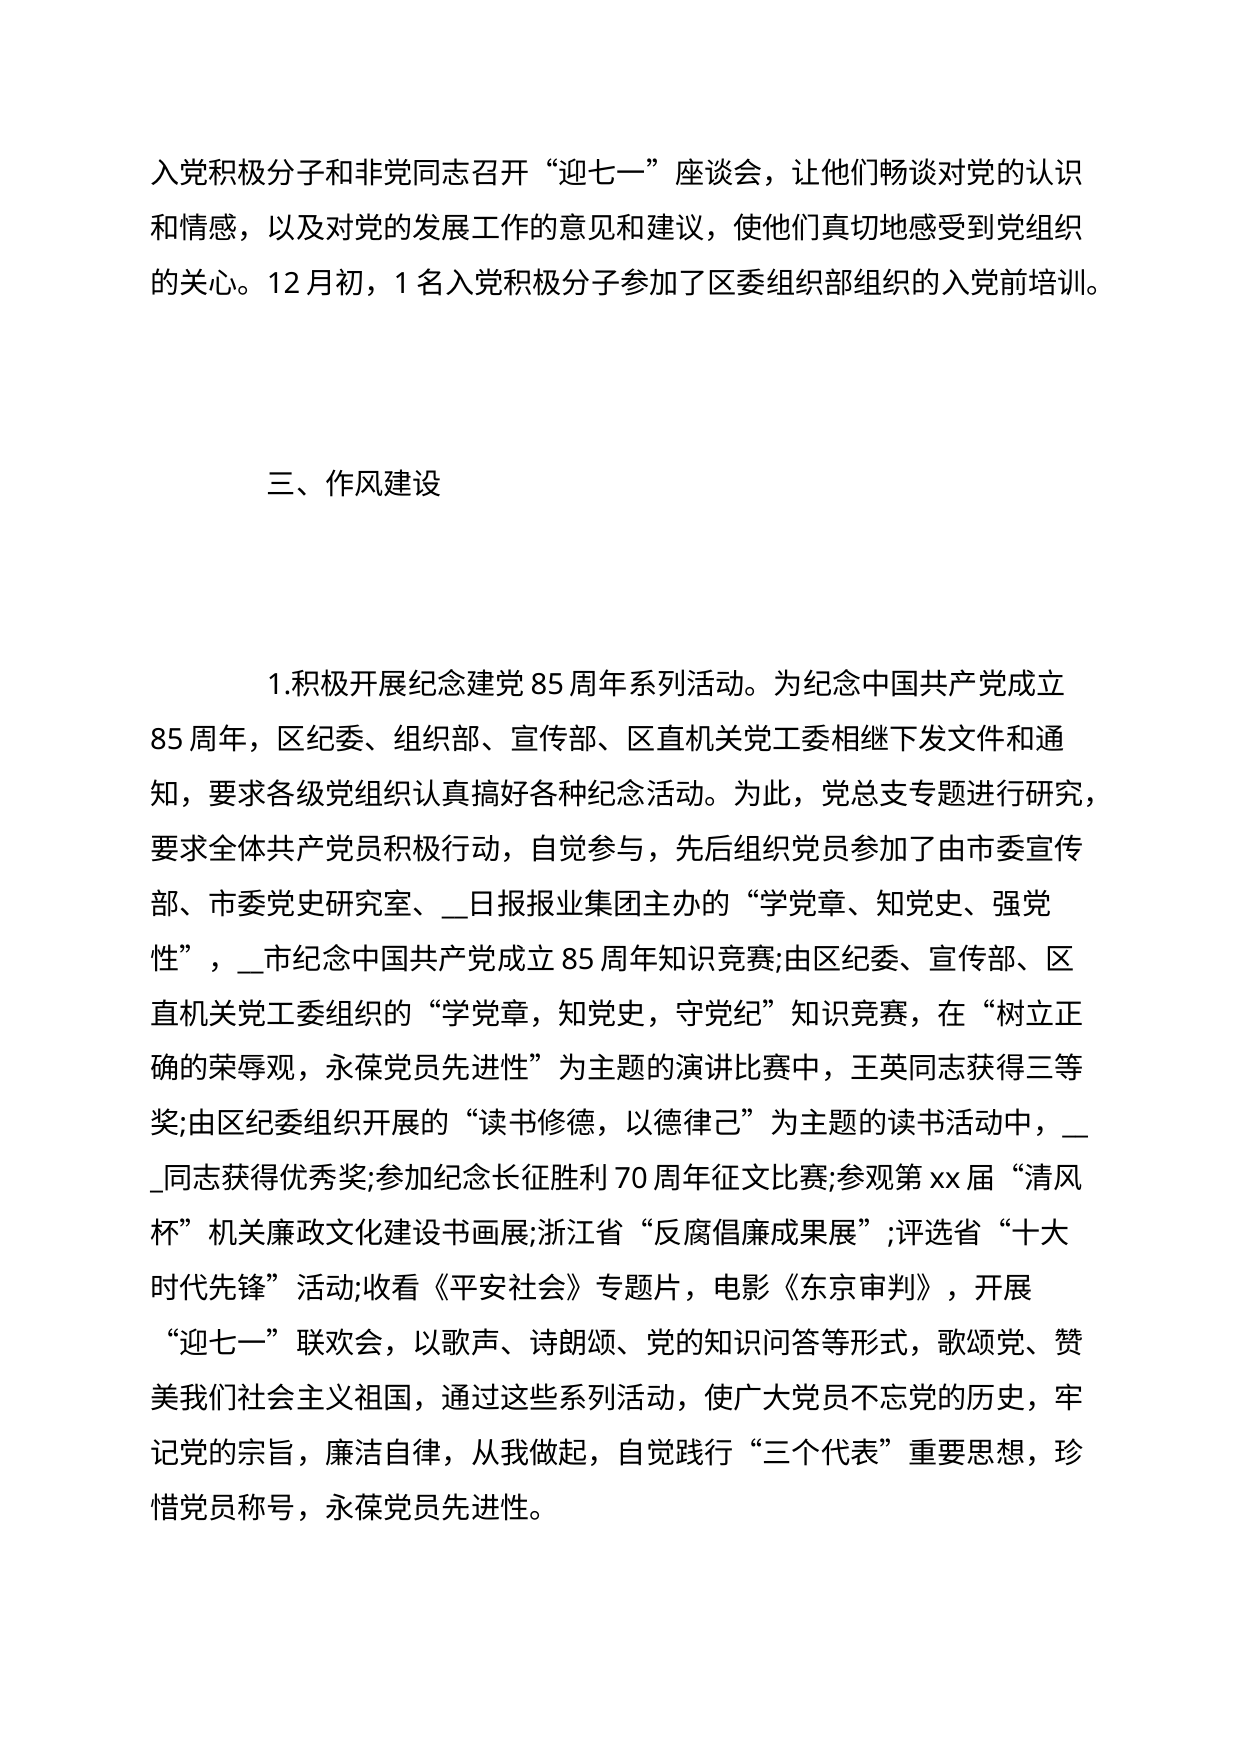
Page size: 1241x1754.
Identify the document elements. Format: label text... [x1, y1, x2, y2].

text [150, 150, 1090, 302]
text 1.积极开展纪念建党85周年系列活动。为纪念中国共产党成立85周年，区纪委、组织部、宣传部、区直机关党工委相继下发文件和通知，要求各级党组织认真搞好各种纪念活动。为此，党总支专题进行研究，要求全体共产党员积极行动，自觉参与，先后组织党员参加了由市委宣传部、市委党史研究室、__日报报业集团主办的“学党章、知党史、强党性”，__市纪念中国共产党成立85周年知识竞赛;由区纪委、宣传部、区直机关党工委组织的“学党章，知党史，守党纪”知识竞赛，在“树立正确的荣辱观，永葆党员先进性”为主题的演讲比赛中，王英同志获得三等奖;由区纪委组织开展的“读书修德，以德律己”为主题的读书活动中，___同志获得优秀奖;参加纪念长征胜利70周年征文比赛;参观第xx届“清风杯”机关廉政文化建设书画展;浙江省“反腐倡廉成果展”;评选省“十大时代先锋”活动;收看《平安社会》专题片，电影《东京审判》，开展“迎七一”联欢会，以歌声、诗朗颂、党的知识问答等形式，歌颂党、赞美我们社会主义祖国，通过这些系列活动，使广大党员不忘党的历史，牢记党的宗旨，廉洁自律，从我做起，自觉践行“三个代表”重要思想，珍惜党员称号，永葆党员先进性。 [150, 660, 1090, 1527]
text 三、作风建设 [150, 460, 1090, 502]
